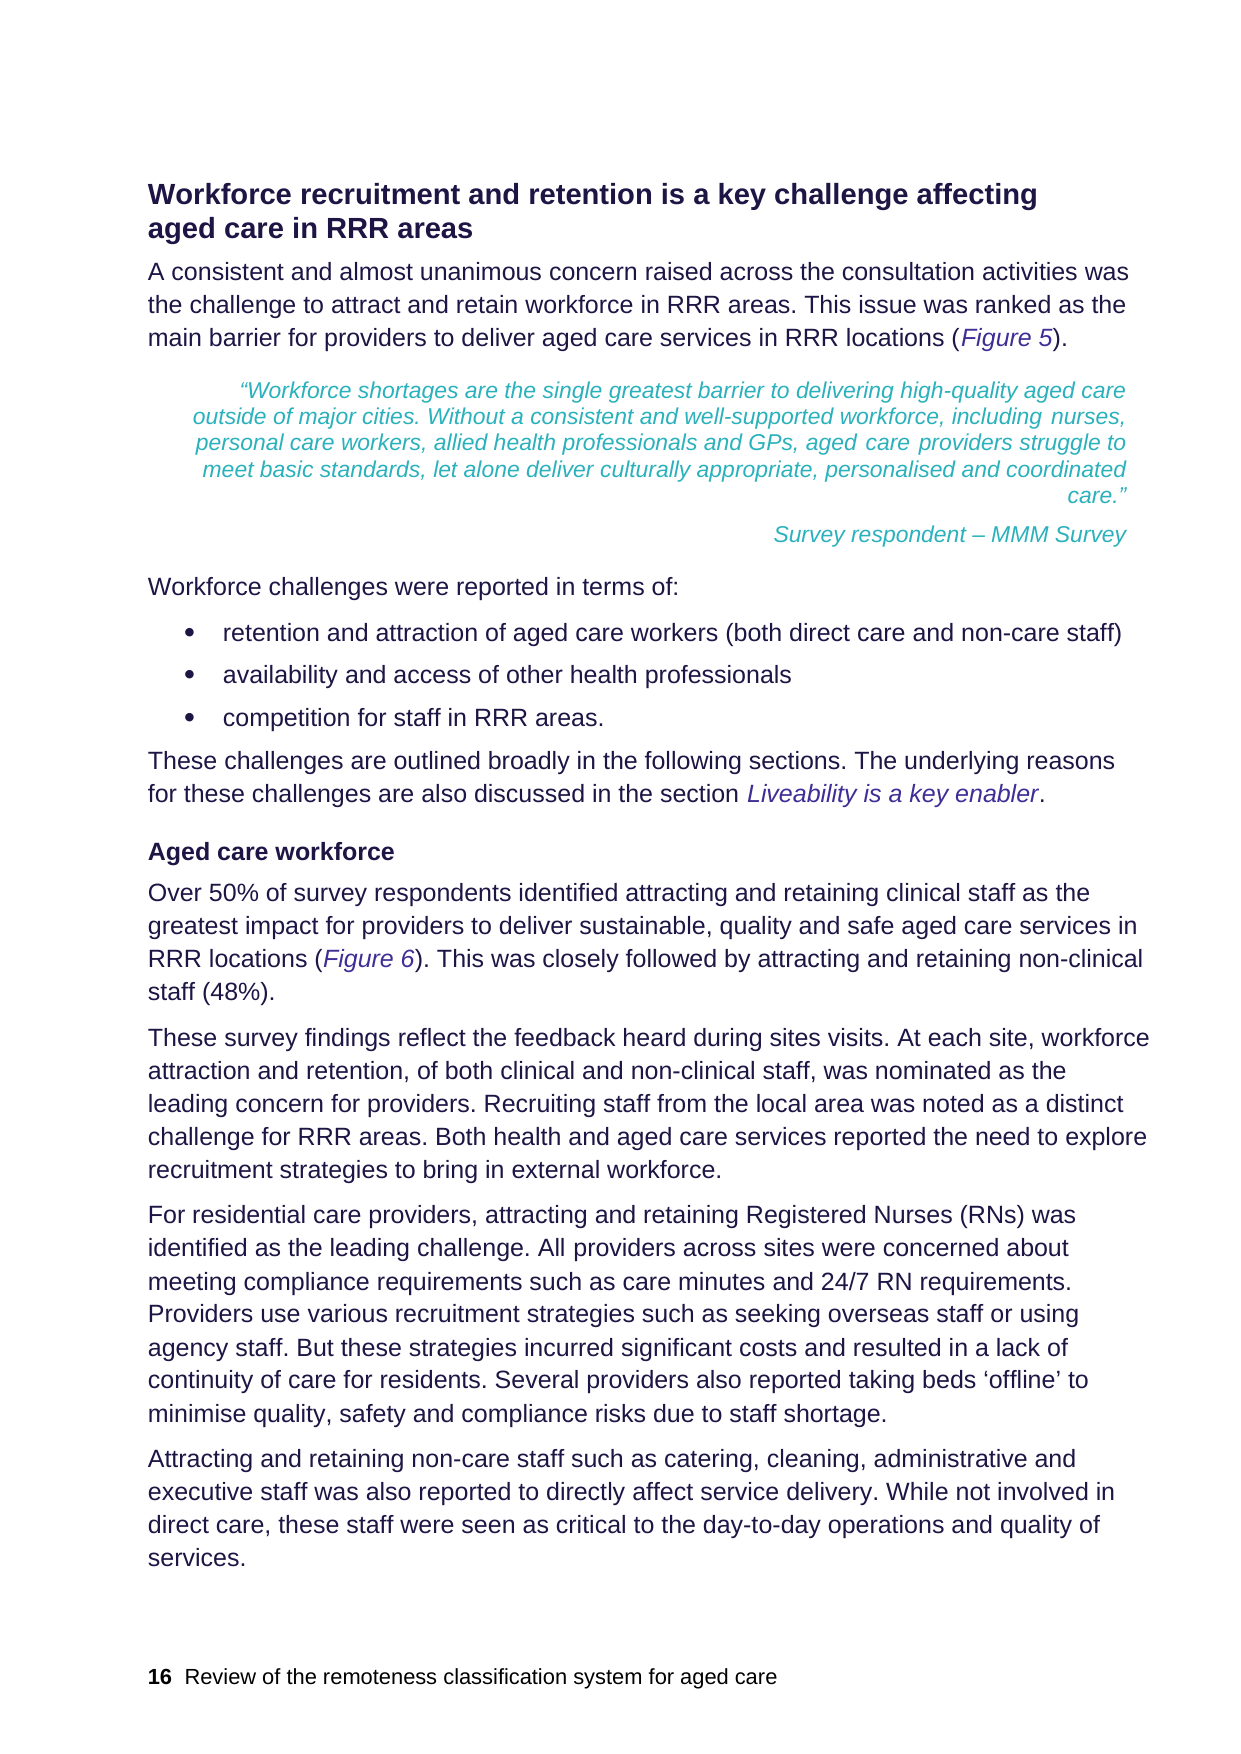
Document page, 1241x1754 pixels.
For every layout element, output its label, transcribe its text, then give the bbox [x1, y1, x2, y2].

text Attracting and retaining non-care staff such as catering, cleaning, administrative and executive staff was also reported to directly affect service delivery. While not involved in direct care, these staff were seen as critical to the day-to-day operations and quality of services. [148, 1444, 1152, 1572]
subtitle Workforce recruitment and retention is a key challenge affecting aged care in RRR areas [148, 177, 1152, 244]
list retention and attraction of aged care workers (both direct care and non-care staff) [185, 618, 1196, 647]
text These challenges are outlined broadly in the following sections. The underlying reasons for these challenges are also discussed in the section Liveability is a key enabler. [148, 746, 1152, 808]
text “Workforce shortages are the single greatest barrier to delivering high-quality aged care outside of major cities. Without a consistent and well-supported workforce, including nurses, personal care workers, allied health professionals and GPs, aged care providers struggle to meet basic standards, let alone deliver culturally appropriate, personalised and coordinated care.” [159, 377, 1128, 508]
text These survey findings reflect the feedback heard during sites visits. At each site, workforce attraction and retention, of both clinical and non-clinical staff, was nominated as the leading concern for providers. Recruiting staff from the local area was noted as a distinct challenge for RRR areas. Both health and aged care services reported the need to explore recruitment strategies to bring in external workforce. [148, 1023, 1152, 1184]
list competition for staff in RRR areas. [185, 703, 1152, 732]
text Survey respondent – MMM Survey [159, 521, 1128, 547]
text Over 50% of survey respondents identified attracting and retaining clinical staff as the greatest impact for providers to deliver sustainable, quality and safe aged care services in RRR locations (Figure 6). This was closely followed by attracting and retaining non-clinical staff (48%). [148, 878, 1152, 1006]
text For residential care providers, attracting and retaining Registered Nurses (RNs) was identified as the leading challenge. All providers across sites were concerned about meeting compliance requirements such as care minutes and 24/7 RN requirements. Providers use various recruitment strategies such as seeking overseas staff or using agency staff. But these strategies incurred significant costs and resulted in a lack of continuity of care for residents. Several providers also reported taking beds ‘offline’ to minimise quality, safety and compliance risks due to staff shortage. [148, 1200, 1152, 1427]
list availability and access of other health professionals [185, 661, 1152, 689]
text Workforce challenges were reported in terms of: [148, 572, 1152, 601]
text A consistent and almost unanimous concern raised across the consultation activities was the challenge to attract and retain workforce in RRR areas. This issue was ranked as the main barrier for providers to deliver aged care services in RRR locations (Figure 5). [148, 257, 1152, 352]
subtitle Aged care workforce [148, 837, 1152, 866]
